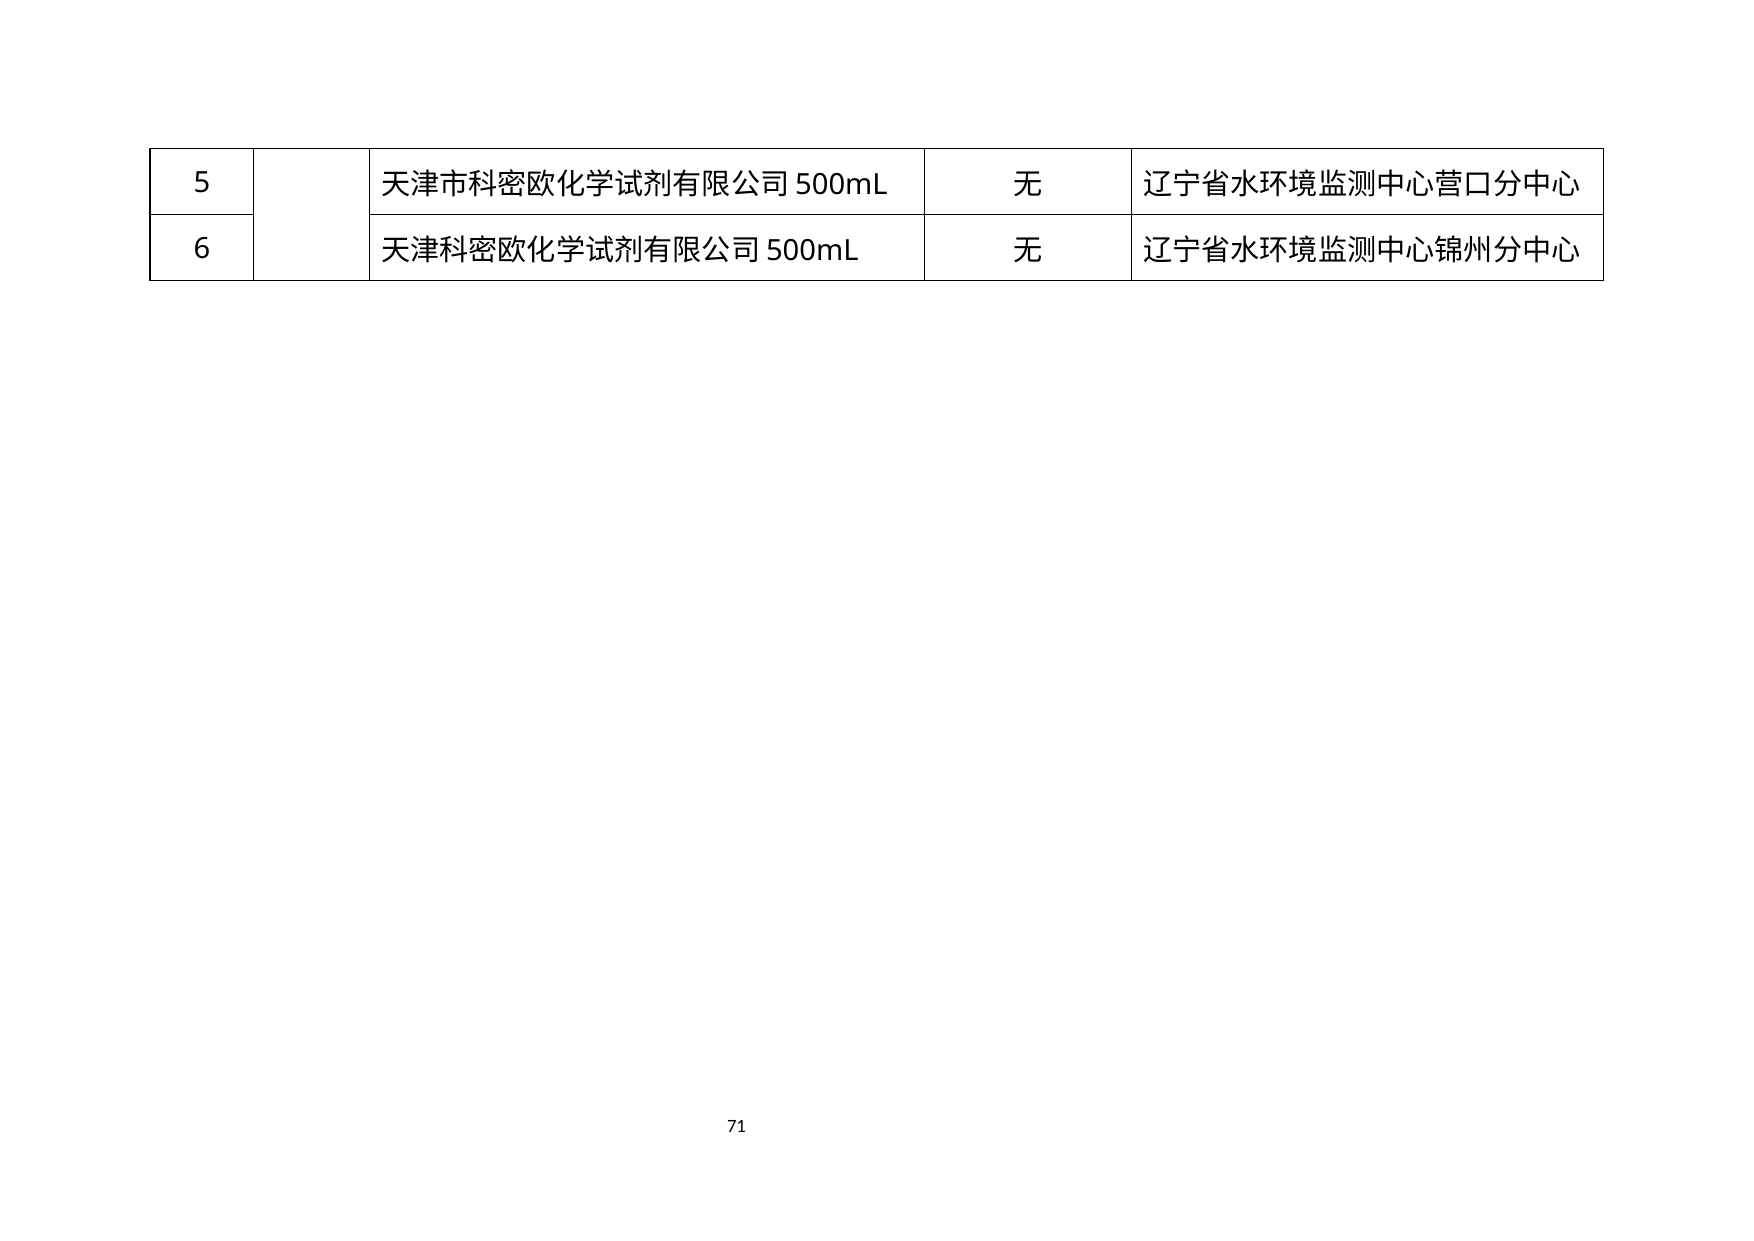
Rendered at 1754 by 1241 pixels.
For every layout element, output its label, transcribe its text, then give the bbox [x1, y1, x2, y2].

table_cell 辽宁省水环境监测中心锦州分中心 [1132, 215, 1603, 280]
table_cell 天津市科密欧化学试剂有限公司500mL [370, 149, 924, 214]
table_cell 6 [151, 215, 253, 280]
table_cell 无 [925, 149, 1131, 214]
table_cell 辽宁省水环境监测中心营口分中心 [1132, 149, 1603, 214]
table_cell 无 [925, 215, 1131, 280]
table_cell 天津科密欧化学试剂有限公司500mL [370, 215, 924, 280]
table_cell 5 [151, 149, 253, 214]
